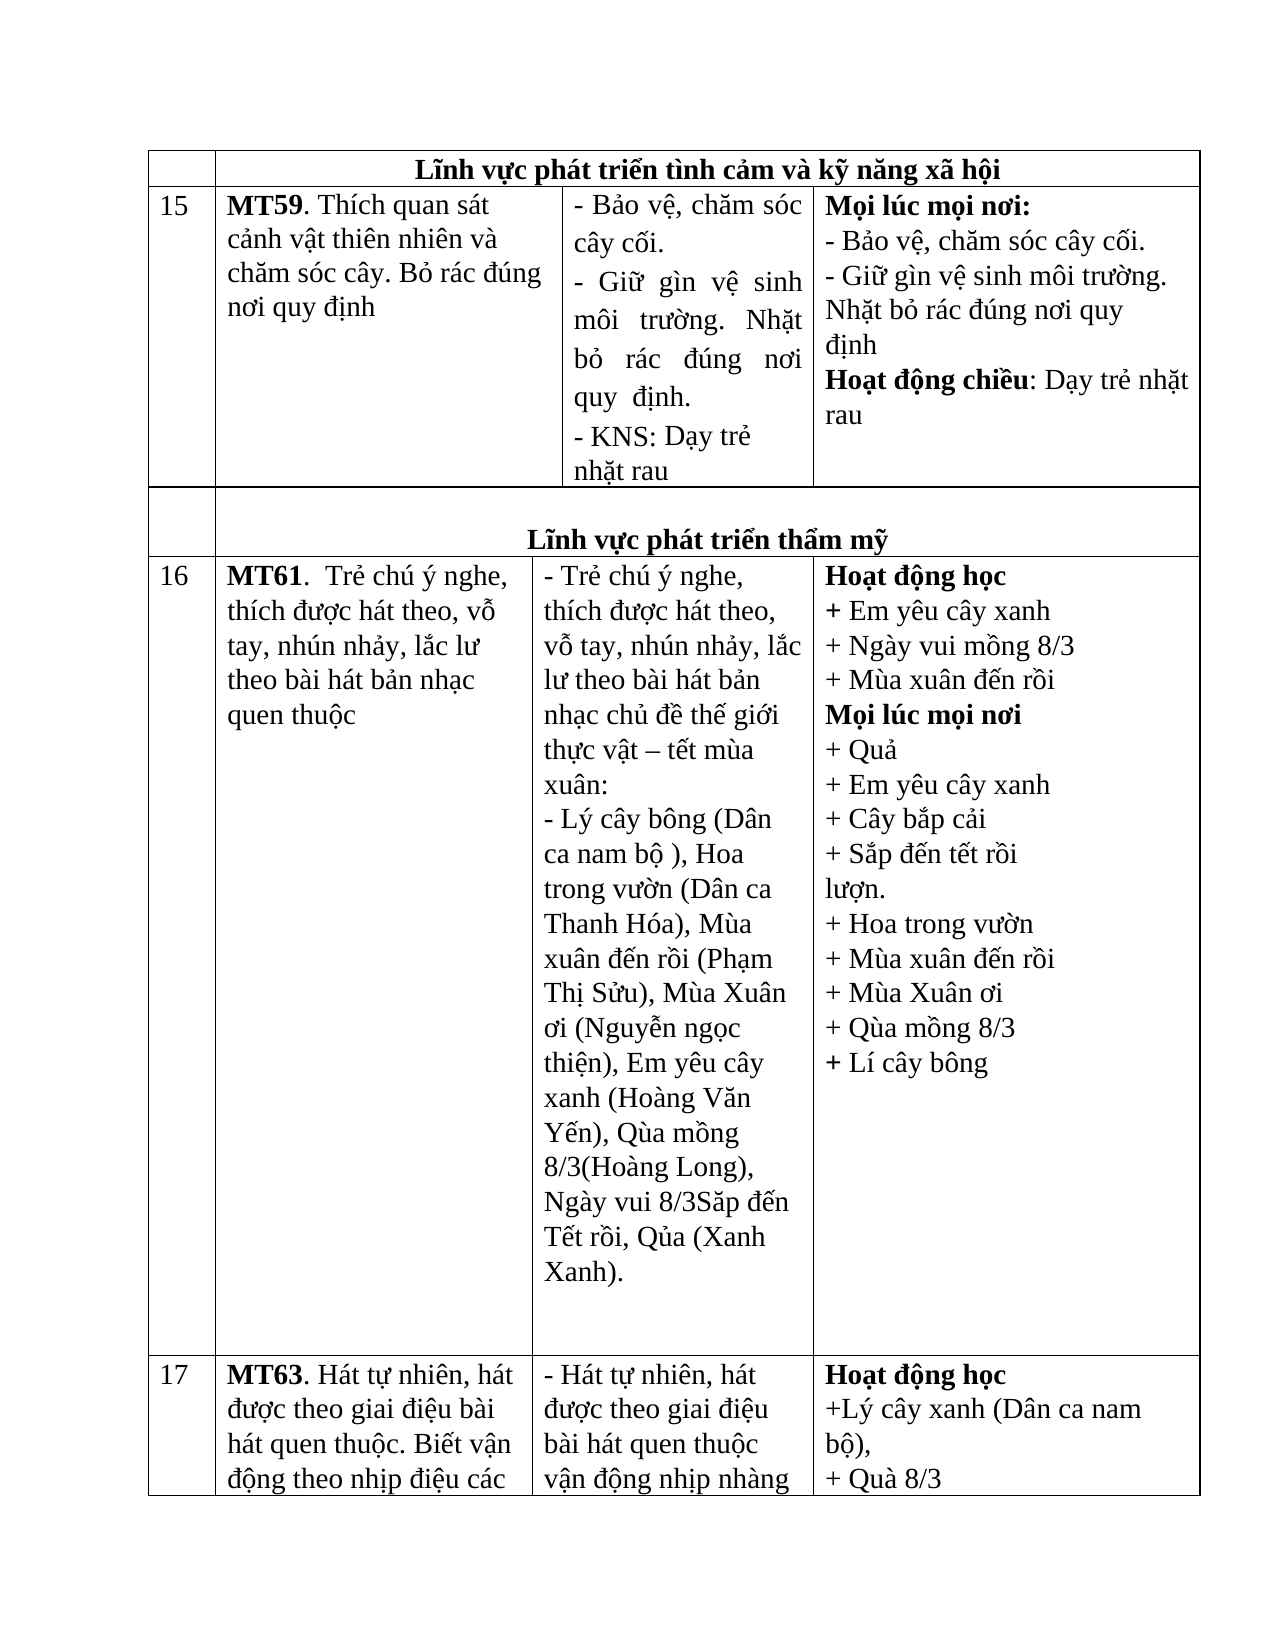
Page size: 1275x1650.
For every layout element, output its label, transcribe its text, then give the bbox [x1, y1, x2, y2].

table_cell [216, 1356, 532, 1495]
table_cell 15 [149, 187, 215, 486]
table_cell MT61. Trẻ chú ý nghe, thích được hát theo, vỗ tay, nhún nhảy, lắc lư theo bài hát bản nhạc quen thuộc [216, 557, 532, 1354]
table_cell Hoạt động học + Em yêu cây xanh + Ngày vui mồng 8/3 + Mùa xuân đến rồi Mọi lúc mọi nơi + Quả + Em yêu cây xanh + Cây bắp cải + Sắp đến tết rồi lượn. + Hoa trong vườn + Mùa xuân đến rồi + Mùa Xuân ơi + Qùa mồng 8/3 + Lí cây bông [814, 557, 1199, 1354]
table_cell Mọi lúc mọi nơi: - Bảo vệ, chăm sóc cây cối. - Giữ gìn vệ sinh môi trường. Nhặt bỏ rác đúng nơi quy định Hoạt động chiều: Dạy trẻ nhặt rau [814, 187, 1199, 486]
table_cell [149, 488, 215, 556]
table_cell Lĩnh vực phát triển thẩm mỹ [216, 488, 1199, 556]
table_cell [149, 151, 215, 186]
table_cell 17 [149, 1356, 215, 1495]
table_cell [533, 1356, 813, 1495]
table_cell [814, 1356, 1199, 1495]
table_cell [216, 151, 1199, 186]
table_cell MT59. Thích quan sát cảnh vật thiên nhiên và chăm sóc cây. Bỏ rác đúng nơi quy định [216, 187, 562, 486]
table_cell - Bảo vệ, chăm sóc cây cối. - Giữ gìn vệ sinh môi trường. Nhặt bỏ rác đúng nơi quy định. - KNS: Dạy trẻ nhặt rau [563, 187, 813, 486]
table_cell - Trẻ chú ý nghe, thích được hát theo, vỗ tay, nhún nhảy, lắc lư theo bài hát bản nhạc chủ đề thế giới thực vật – tết mùa xuân: - Lý cây bông (Dân ca nam bộ ), Hoa trong vườn (Dân ca Thanh Hóa), Mùa xuân đến rồi (Phạm Thị Sửu), Mùa Xuân ơi (Nguyễn ngọc thiện), Em yêu cây xanh (Hoàng Văn Yến), Qùa mồng 8/3(Hoàng Long), Ngày vui 8/3Săp đến Tết rồi, Qủa (Xanh Xanh). [533, 557, 813, 1354]
table_cell 16 [149, 557, 215, 1354]
